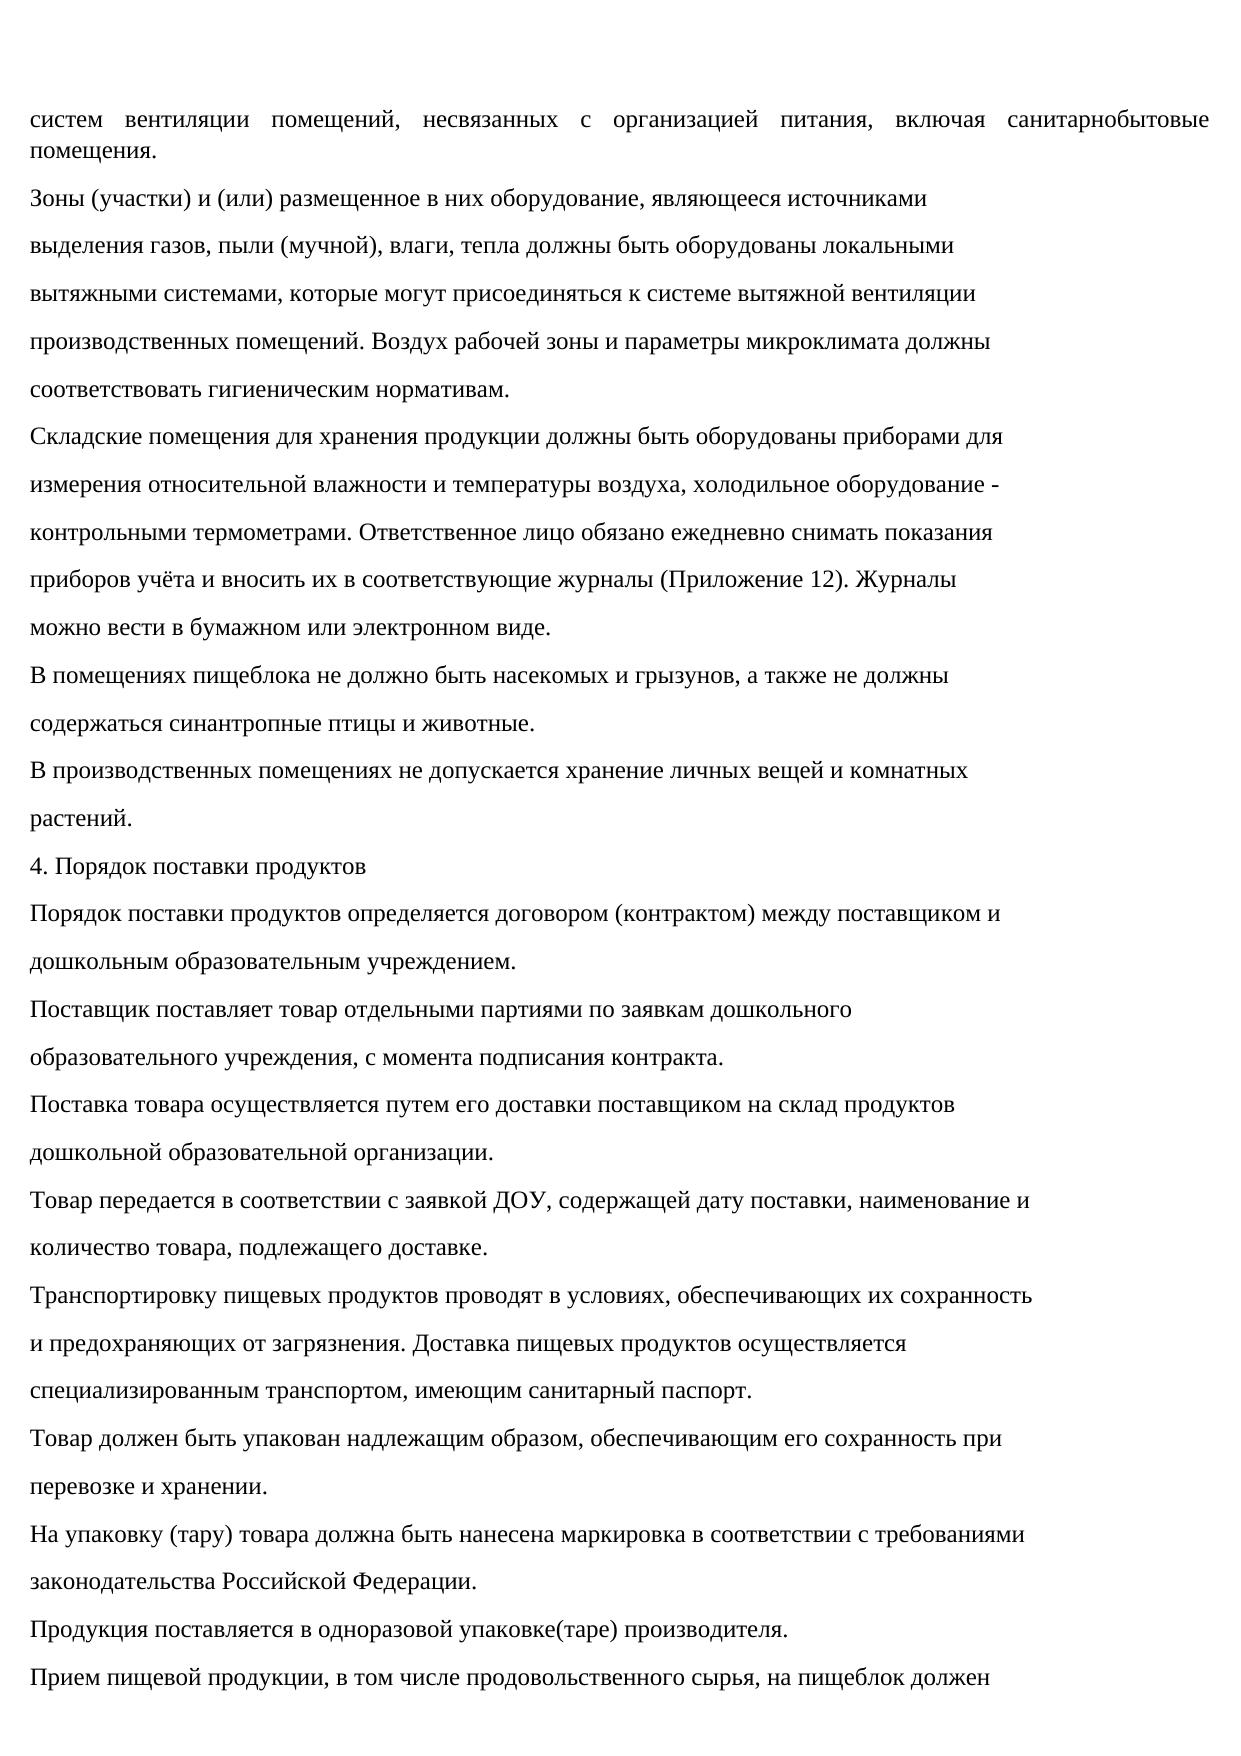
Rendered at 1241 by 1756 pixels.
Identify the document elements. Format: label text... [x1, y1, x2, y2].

text В производственных помещениях не допускается хранение личных вещей и комнатных [29, 755, 1211, 784]
text количество товара, подлежащего доставке. [29, 1232, 1211, 1261]
text Поставка товара осуществляется путем его доставки поставщиком на склад продуктов [29, 1089, 1211, 1118]
text Прием пищевой продукции, в том числе продовольственного сырья, на пищеблок должен [29, 1662, 1211, 1691]
text контрольными термометрами. Ответственное лицо обязано ежедневно снимать показания [29, 517, 1211, 546]
text специализированным транспортом, имеющим санитарный паспорт. [29, 1376, 1211, 1404]
text систем вентиляции помещений, несвязанных с организацией питания, включая санитарнобытовые помещения. [29, 104, 1211, 164]
text растений. [29, 803, 1211, 832]
text дошкольной образовательной организации. [29, 1137, 1211, 1166]
text Продукция поставляется в одноразовой упаковке(таре) производителя. [29, 1614, 1211, 1643]
text соответствовать гигиеническим нормативам. [29, 374, 1211, 402]
text и предохраняющих от загрязнения. Доставка пищевых продуктов осуществляется [29, 1328, 1211, 1357]
text производственных помещений. Воздух рабочей зоны и параметры микроклимата должны [29, 326, 1211, 355]
text законодательства Российской Федерации. [29, 1566, 1211, 1595]
text На упаковку (тару) товара должна быть нанесена маркировка в соответствии с требованиями [29, 1519, 1211, 1547]
text Зоны (участки) и (или) размещенное в них оборудование, являющееся источниками [29, 183, 1211, 212]
text выделения газов, пыли (мучной), влаги, тепла должны быть оборудованы локальными [29, 231, 1211, 259]
text Порядок поставки продуктов определяется договором (контрактом) между поставщиком и [29, 898, 1211, 927]
text можно вести в бумажном или электронном виде. [29, 612, 1211, 641]
text перевозке и хранении. [29, 1471, 1211, 1500]
text образовательного учреждения, с момента подписания контракта. [29, 1042, 1211, 1070]
text дошкольным образовательным учреждением. [29, 946, 1211, 975]
text приборов учёта и вносить их в соответствующие журналы (Приложение 12). Журналы [29, 564, 1211, 593]
text Транспортировку пищевых продуктов проводят в условиях, обеспечивающих их сохранность [29, 1280, 1211, 1309]
text Поставщик поставляет товар отдельными партиями по заявкам дошкольного [29, 994, 1211, 1023]
text вытяжными системами, которые могут присоединяться к системе вытяжной вентиляции [29, 278, 1211, 307]
text 4. Порядок поставки продуктов [29, 851, 1211, 879]
text содержаться синантропные птицы и животные. [29, 708, 1211, 736]
text В помещениях пищеблока не должно быть насекомых и грызунов, а также не должны [29, 660, 1211, 689]
text измерения относительной влажности и температуры воздуха, холодильное оборудование - [29, 469, 1211, 498]
text Товар должен быть упакован надлежащим образом, обеспечивающим его сохранность при [29, 1423, 1211, 1452]
text Товар передается в соответствии с заявкой ДОУ, содержащей дату поставки, наименование и [29, 1185, 1211, 1213]
text Складские помещения для хранения продукции должны быть оборудованы приборами для [29, 421, 1211, 450]
